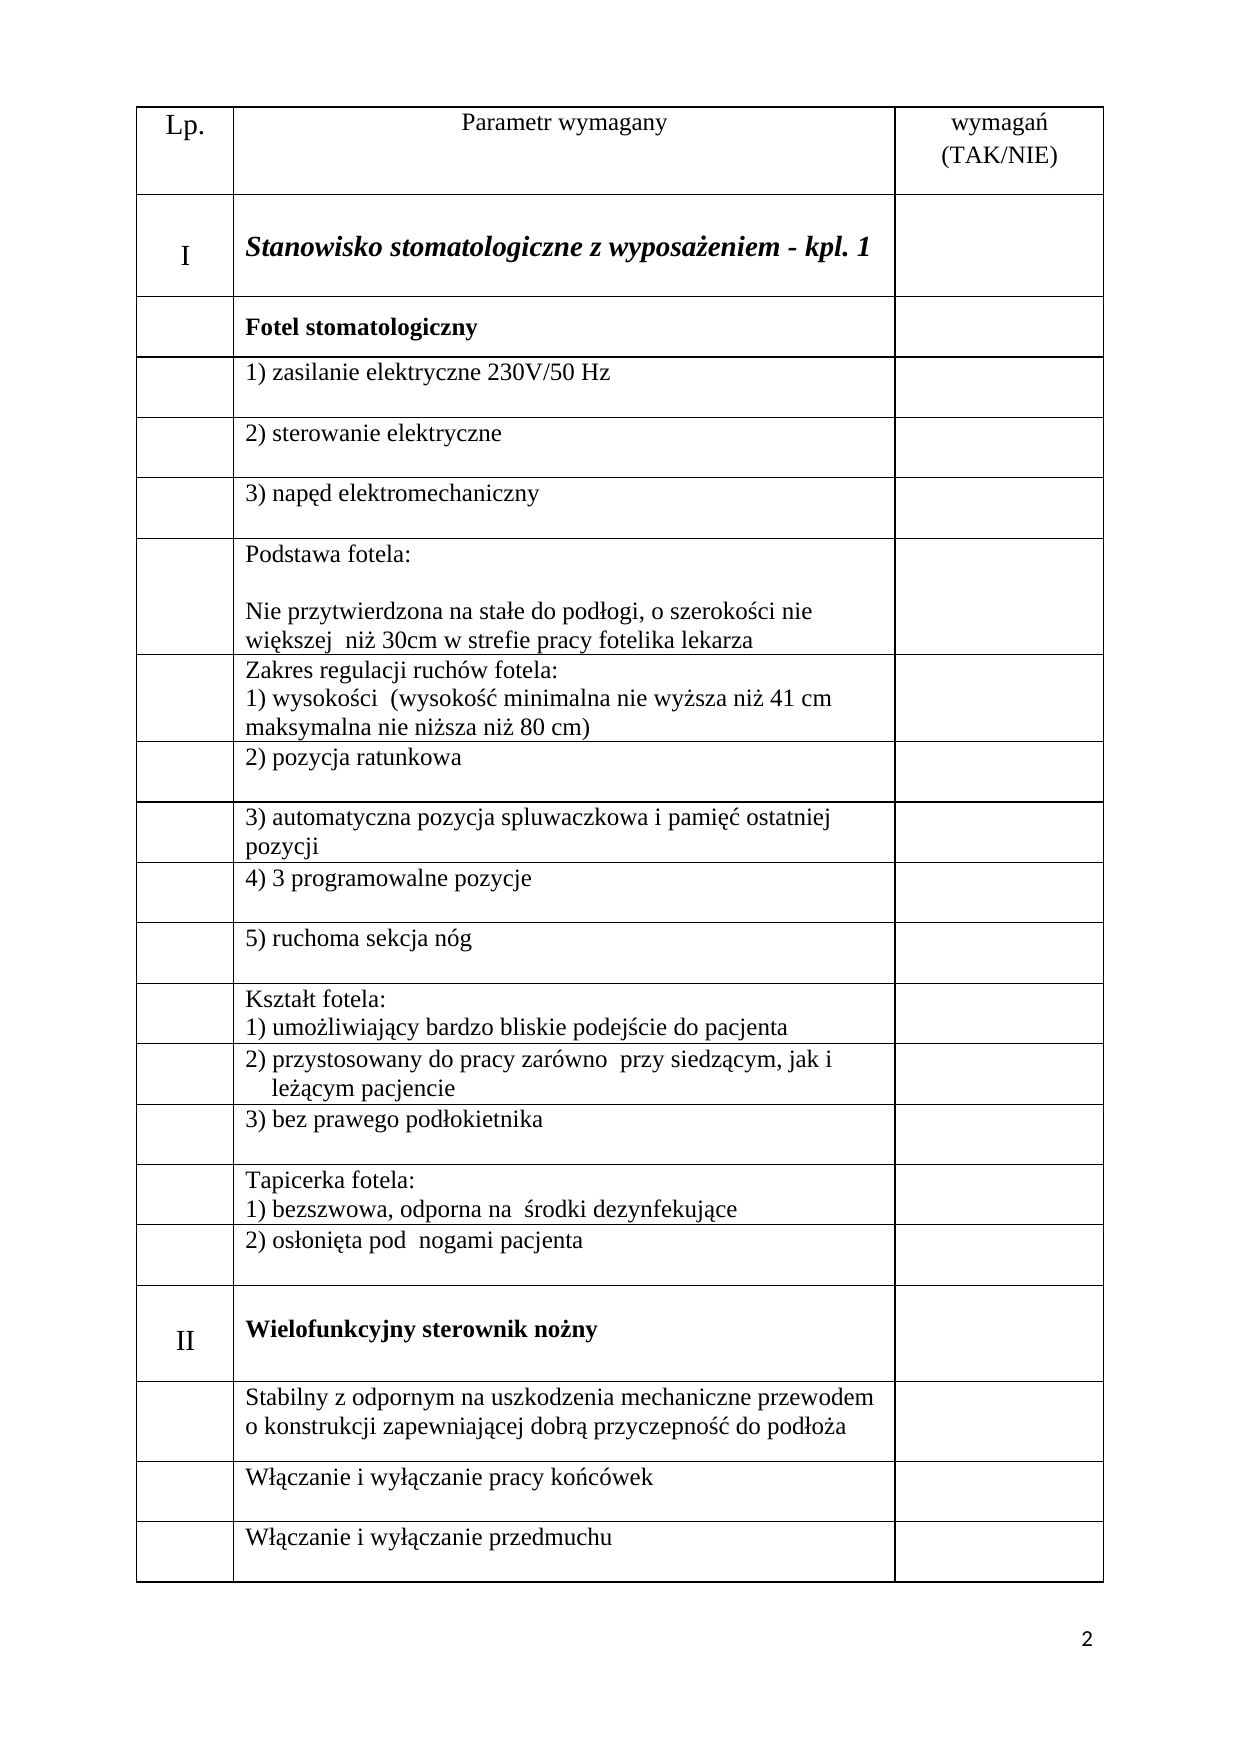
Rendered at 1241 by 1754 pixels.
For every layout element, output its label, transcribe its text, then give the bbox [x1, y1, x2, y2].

table_cell [896, 1165, 1103, 1224]
table_cell Parametr wymagany [234, 108, 894, 194]
table_cell [137, 1522, 233, 1581]
table_cell Zakres regulacji ruchów fotela: 1) wysokości (wysokość minimalna nie wyższa niż 41 cm maksymalna nie niższa niż 80 cm) [234, 655, 894, 741]
table_cell [137, 1165, 233, 1224]
table_cell 2) osłonięta pod nogami pacjenta [234, 1225, 894, 1285]
table_cell [896, 1225, 1103, 1285]
table_cell [137, 984, 233, 1043]
table_cell [137, 923, 233, 983]
table_cell [896, 1286, 1103, 1381]
table_cell [137, 863, 233, 922]
table_cell [137, 803, 233, 862]
table_cell I [137, 195, 233, 296]
table_cell [896, 195, 1103, 296]
table_cell [896, 863, 1103, 922]
table_cell Podstawa fotela: Nie przytwierdzona na stałe do podłogi, o szerokości nie większej niż 30cm w strefie pracy fotelika lekarza [234, 539, 894, 654]
table_cell Fotel stomatologiczny [234, 297, 894, 356]
table_cell 2) sterowanie elektryczne [234, 418, 894, 477]
table_cell [896, 478, 1103, 538]
table_cell [137, 655, 233, 741]
table_cell [896, 418, 1103, 477]
table_cell [137, 742, 233, 801]
table_cell Wielofunkcyjny sterownik nożny [234, 1286, 894, 1381]
table_cell [896, 1462, 1103, 1521]
table_cell [137, 1462, 233, 1521]
table_cell [137, 1225, 233, 1285]
table_cell Stanowisko stomatologiczne z wyposażeniem - kpl. 1 [234, 195, 894, 296]
table_cell 5) ruchoma sekcja nóg [234, 923, 894, 983]
table_cell 3) napęd elektromechaniczny [234, 478, 894, 538]
table_cell [896, 1105, 1103, 1164]
table_cell [896, 358, 1103, 417]
table_cell [896, 297, 1103, 356]
table_cell [137, 418, 233, 477]
table_cell Stabilny z odpornym na uszkodzenia mechaniczne przewodem o konstrukcji zapewniającej dobrą przyczepność do podłoża [234, 1382, 894, 1461]
table_cell Lp. [137, 108, 233, 194]
table_cell [896, 1044, 1103, 1103]
table_cell Kształt fotela: 1) umożliwiający bardzo bliskie podejście do pacjenta [234, 984, 894, 1043]
table_cell [896, 984, 1103, 1043]
table_cell [896, 803, 1103, 862]
table_cell [896, 742, 1103, 801]
table_cell [896, 539, 1103, 654]
table_cell [137, 358, 233, 417]
table_cell [137, 539, 233, 654]
table_cell 1) zasilanie elektryczne 230V/50 Hz [234, 358, 894, 417]
table_cell [896, 1382, 1103, 1461]
table_cell [137, 297, 233, 356]
table_cell 4) 3 programowalne pozycje [234, 863, 894, 922]
table_cell Włączanie i wyłączanie pracy końcówek [234, 1462, 894, 1521]
table_cell [896, 655, 1103, 741]
table_cell [137, 1105, 233, 1164]
table_cell 2) przystosowany do pracy zarówno przy siedzącym, jak i leżącym pacjencie [234, 1044, 894, 1103]
table_cell 3) bez prawego podłokietnika [234, 1105, 894, 1164]
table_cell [896, 108, 1103, 194]
table_cell [137, 478, 233, 538]
table_cell 2) pozycja ratunkowa [234, 742, 894, 801]
table_cell [137, 1044, 233, 1103]
table_cell Tapicerka fotela: 1) bezszwowa, odporna na środki dezynfekujące [234, 1165, 894, 1224]
table_cell [896, 1522, 1103, 1581]
table_cell Włączanie i wyłączanie przedmuchu [234, 1522, 894, 1581]
table_cell 3) automatyczna pozycja spluwaczkowa i pamięć ostatniej pozycji [234, 803, 894, 862]
table_cell II [137, 1286, 233, 1381]
table_cell [137, 1382, 233, 1461]
table_cell [896, 923, 1103, 983]
